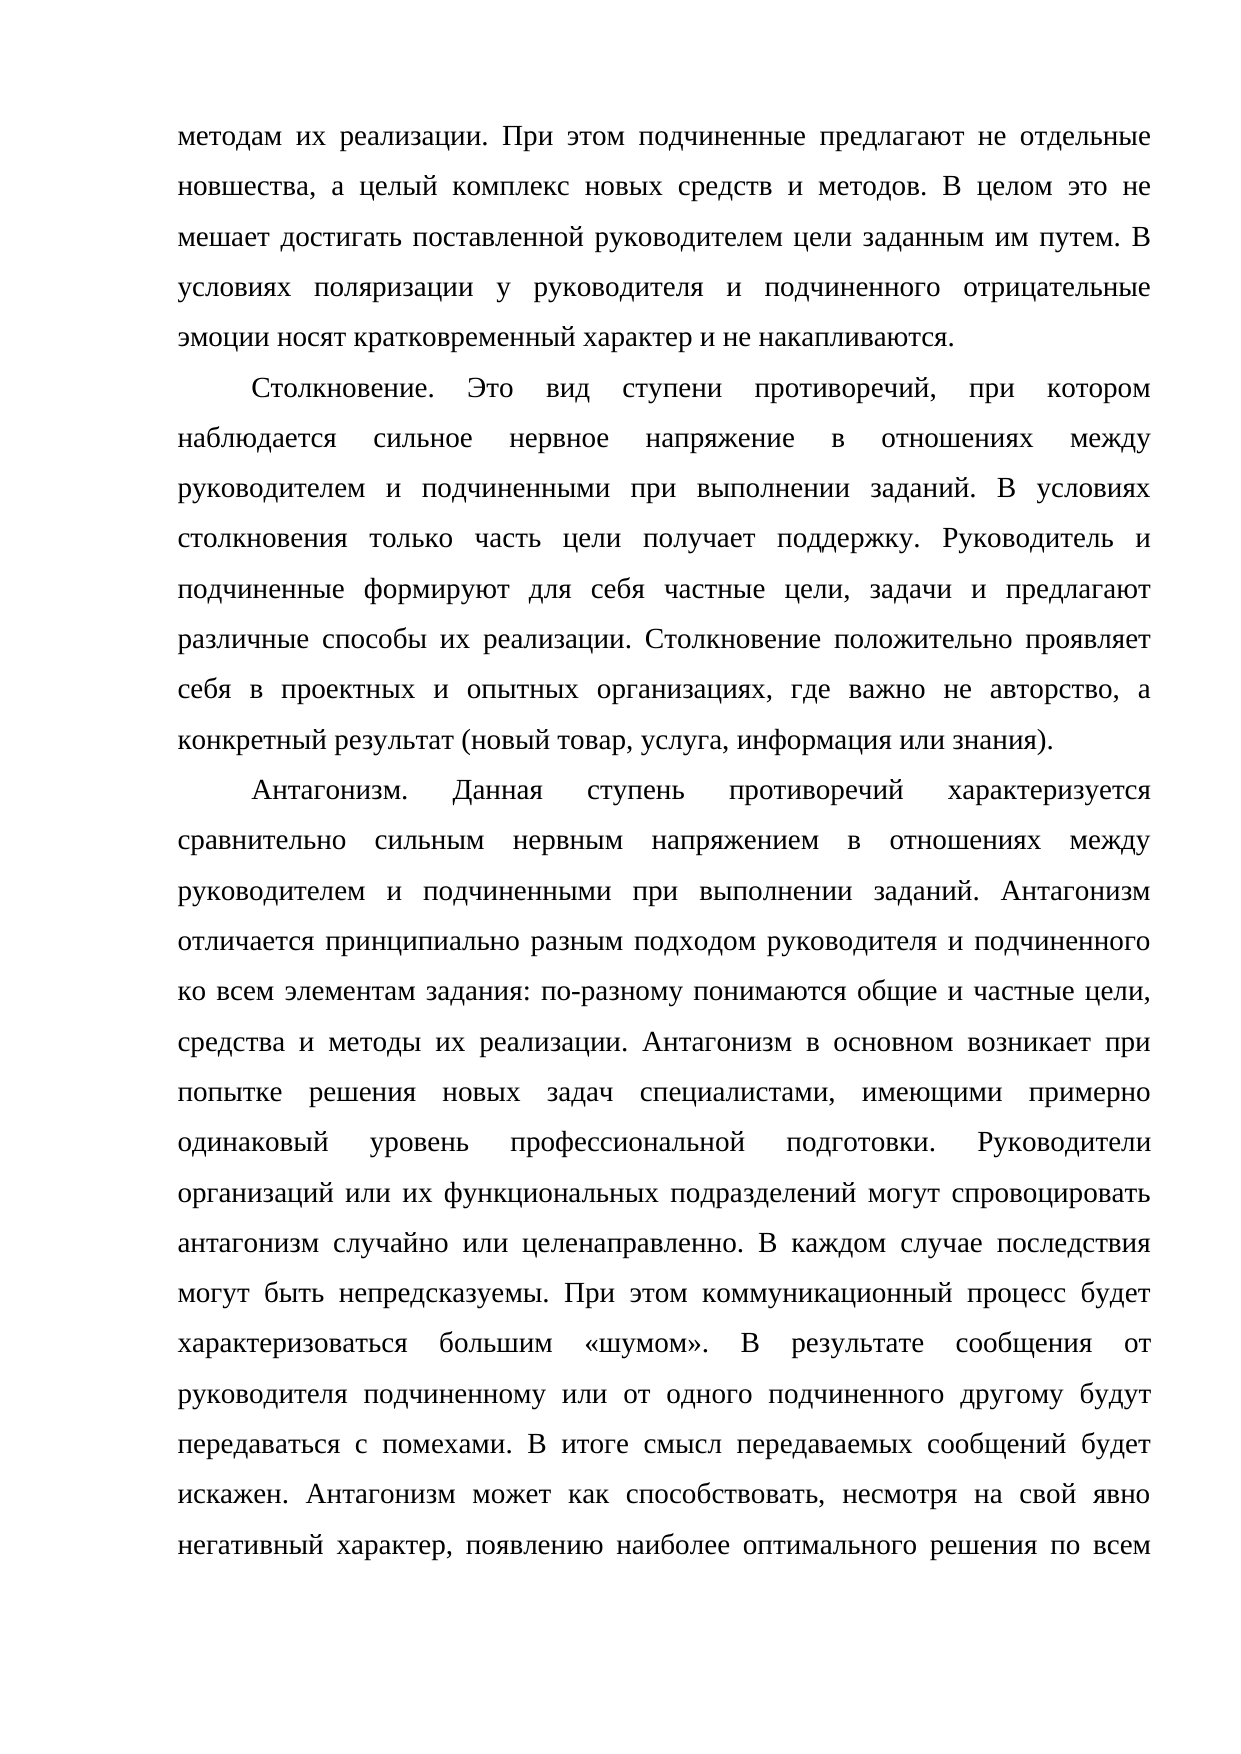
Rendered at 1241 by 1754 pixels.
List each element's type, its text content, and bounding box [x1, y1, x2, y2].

text Столкновение. Это вид ступени противоречий, при котором наблюдается сильное нервное напряжение в отношениях между руководителем и подчиненными при выполнении заданий. В условиях столкновения только часть цели получает поддержку. Руководитель и подчиненные формируют для себя частные цели, задачи и предлагают различные способы их реализации. Столкновение положительно проявляет себя в проектных и опытных организациях, где важно не авторство, а конкретный результат (новый товар, услуга, информация или знания). [177, 370, 1152, 755]
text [177, 772, 1152, 1560]
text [177, 118, 1152, 353]
